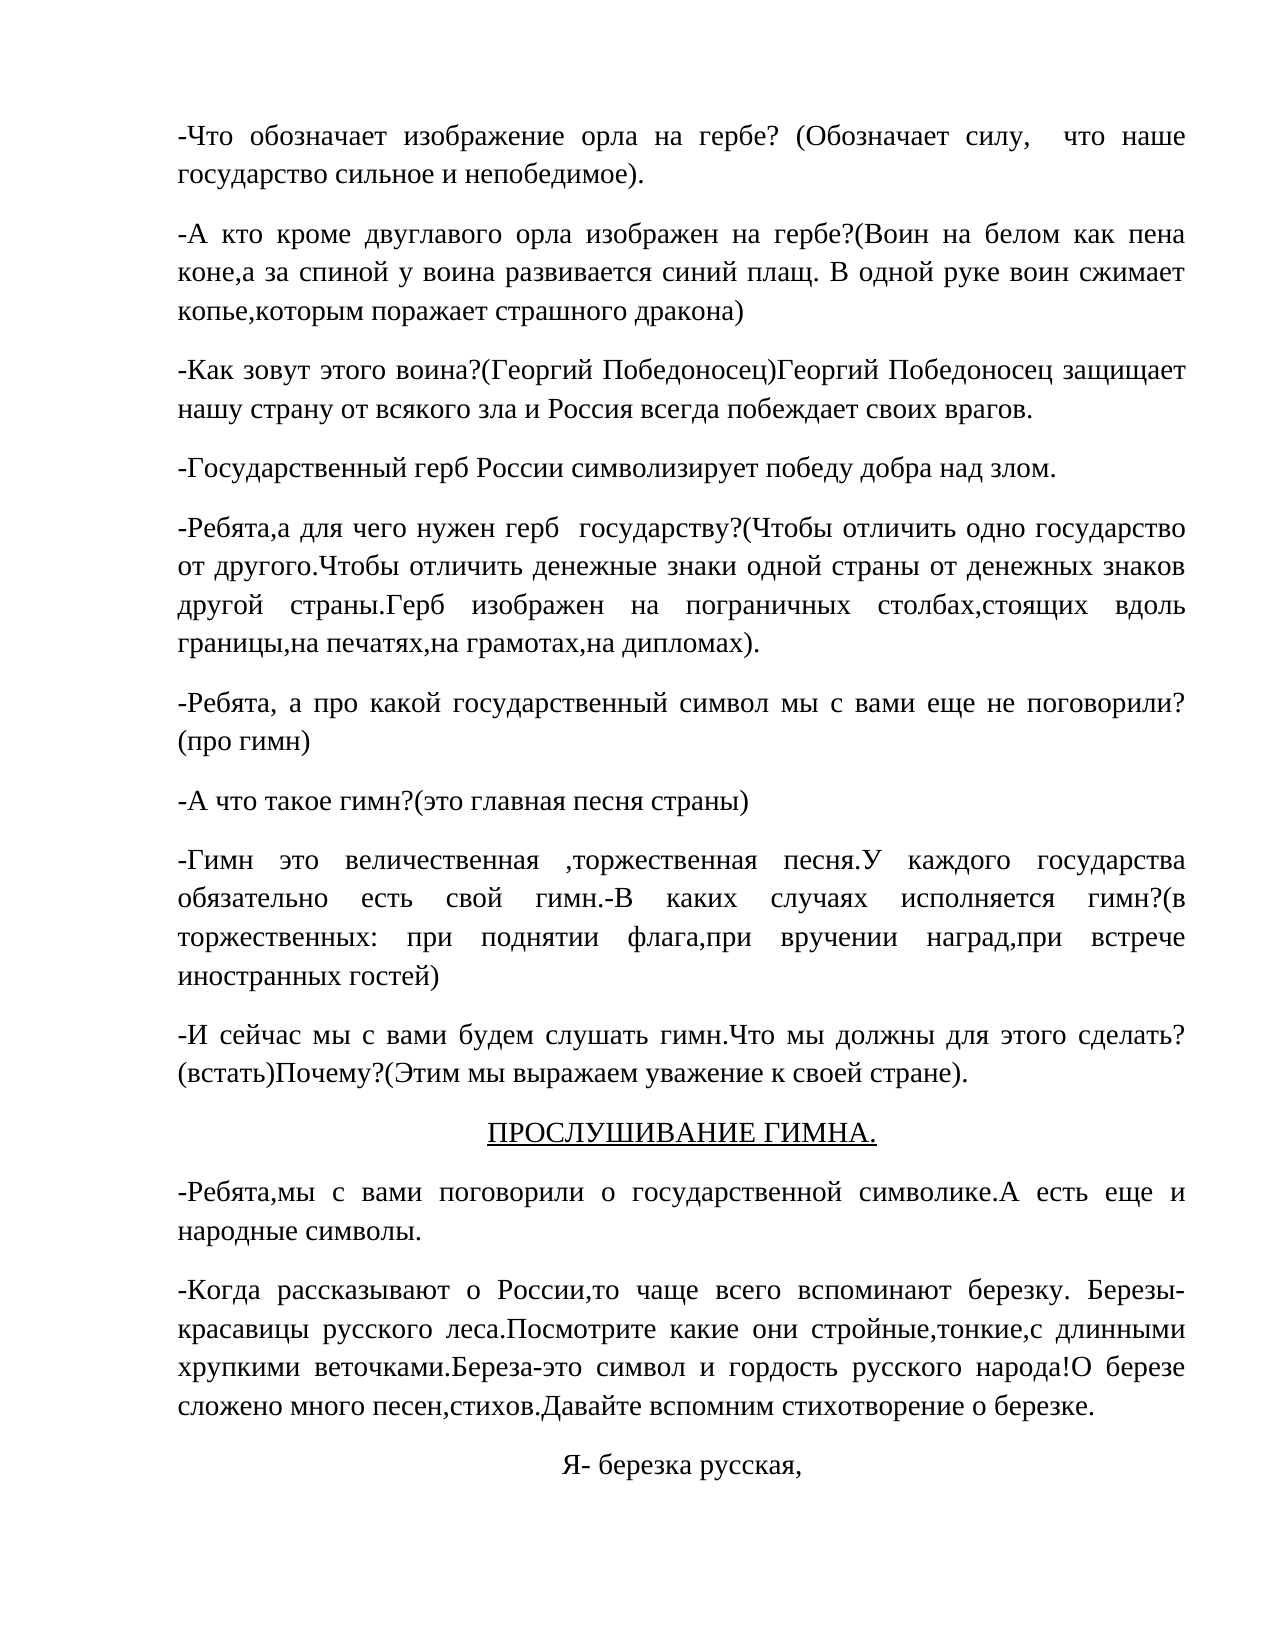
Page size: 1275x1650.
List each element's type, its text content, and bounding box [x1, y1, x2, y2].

text -А что такое гимн?(это главная песня страны) [177, 783, 1186, 816]
text -Ребята,а для чего нужен герб государству?(Чтобы отличить одно государство от другого.Чтобы отличить денежные знаки одной страны от денежных знаков другой страны.Герб изображен на пограничных столбах,стоящих вдоль границы,на печатях,на грамотах,на дипломах). [177, 510, 1186, 659]
text -Ребята,мы с вами поговорили о государственной символике.А есть еще и народные символы. [177, 1174, 1186, 1246]
text -Государственный герб России символизирует победу добра над злом. [177, 450, 1186, 484]
text -И сейчас мы с вами будем слушать гимн.Что мы должны для этого сделать?(встать)Почему?(Этим мы выражаем уважение к своей стране). [177, 1017, 1186, 1089]
text -Как зовут этого воина?(Георгий Победоносец)Георгий Победоносец защищает нашу страну от всякого зла и Россия всегда побеждает своих врагов. [177, 352, 1186, 424]
text -Когда рассказывают о России,то чаще всего вспоминают березку. Березы-красавицы русского леса.Посмотрите какие они стройные,тонкие,с длинными хрупкими веточками.Береза-это символ и гордость русского народа!О березе сложено много песен,стихов.Давайте вспомним стихотворение о березке. [177, 1272, 1186, 1421]
text -А кто кроме двуглавого орла изображен на гербе?(Воин на белом как пена коне,а за спиной у воина развивается синий плащ. В одной руке воин сжимает копье,которым поражает страшного дракона) [177, 216, 1186, 327]
text Я- березка русская, [177, 1447, 1186, 1481]
text -Что обозначает изображение орла на гербе? (Обозначает силу, что наше государство сильное и непобедимое). [177, 118, 1186, 190]
text -Гимн это величественная ,торжественная песня.У каждого государства обязательно есть свой гимн.-В каких случаях исполняется гимн?(в торжественных: при поднятии флага,при вручении наград,при встрече иностранных гостей) [177, 842, 1186, 991]
text -Ребята, а про какой государственный символ мы с вами еще не поговорили?(про гимн) [177, 685, 1186, 757]
text ПРОСЛУШИВАНИЕ ГИМНА. [177, 1115, 1186, 1148]
